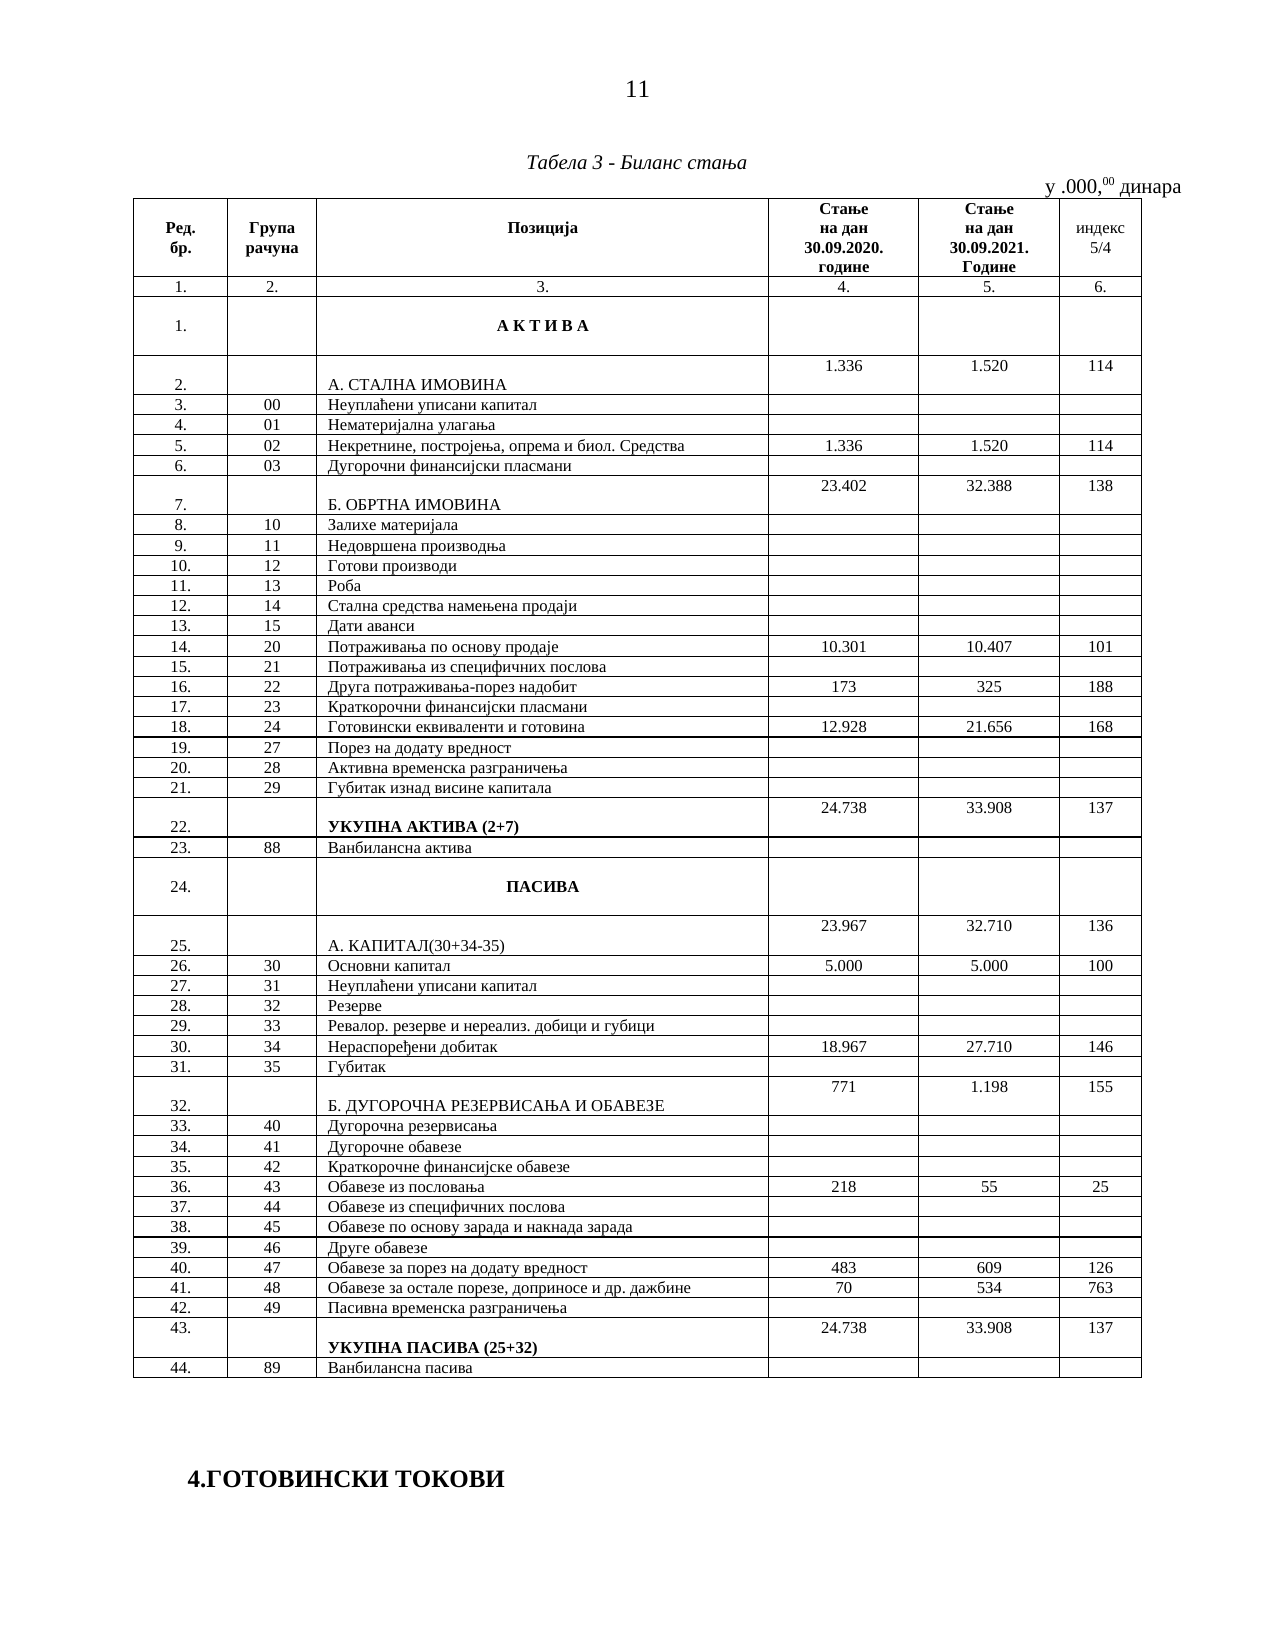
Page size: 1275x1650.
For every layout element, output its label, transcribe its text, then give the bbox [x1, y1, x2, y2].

table_cell [1060, 456, 1141, 475]
table_cell 45 [228, 1217, 316, 1236]
table_cell [769, 758, 918, 777]
table_cell 19. [134, 738, 227, 757]
table_cell [769, 556, 918, 575]
table_cell [1060, 1016, 1141, 1035]
table_cell 44. [134, 1358, 227, 1377]
table_cell А. КАПИТАЛ(30+34-35) [317, 916, 768, 954]
table_cell Обавезе из пословања [317, 1177, 768, 1196]
table_cell 37. [134, 1197, 227, 1216]
table_cell [769, 1358, 918, 1377]
table_cell Активна временска разграничења [317, 758, 768, 777]
table_cell 23.967 [769, 916, 918, 954]
table_cell [769, 596, 918, 615]
table_cell [1060, 415, 1141, 434]
table_cell [1060, 838, 1141, 857]
table_cell 5. [919, 277, 1059, 296]
table_header индекс 5/4 [1060, 199, 1141, 276]
table_cell 70 [769, 1278, 918, 1297]
table_cell [769, 1217, 918, 1236]
table_cell 20 [228, 636, 316, 656]
table_cell 24 [228, 717, 316, 736]
table_cell 4. [134, 415, 227, 434]
table_cell 325 [919, 677, 1059, 696]
table_cell 27 [228, 738, 316, 757]
table_cell [228, 916, 316, 954]
table_cell Друга потраживања-порез надобит [317, 677, 768, 696]
table_cell Губитак [317, 1057, 768, 1076]
table_cell [1060, 1197, 1141, 1216]
table_cell [1060, 1157, 1141, 1176]
table_cell 23.402 [769, 476, 918, 514]
table_cell Основни капитал [317, 956, 768, 975]
table_cell 28 [228, 758, 316, 777]
table_cell [919, 556, 1059, 575]
table_cell 27.710 [919, 1036, 1059, 1056]
table_cell 11. [134, 576, 227, 595]
table_cell 26. [134, 956, 227, 975]
table_cell [769, 1157, 918, 1176]
table_cell 22 [228, 677, 316, 696]
table_cell Ревалор. резерве и нереализ. добици и губици [317, 1016, 768, 1035]
table_cell 483 [769, 1258, 918, 1277]
table_cell 35. [134, 1157, 227, 1176]
table_cell [769, 515, 918, 534]
table_cell 32. [134, 1077, 227, 1115]
table_cell [1060, 1057, 1141, 1076]
table_cell [919, 838, 1059, 857]
table_cell [769, 1197, 918, 1216]
table_cell 33.908 [919, 1318, 1059, 1357]
table_cell 40 [228, 1116, 316, 1135]
table_cell Нематеријална улагања [317, 415, 768, 434]
table_cell [769, 657, 918, 676]
table_cell 126 [1060, 1258, 1141, 1277]
table_cell 2. [228, 277, 316, 296]
table_cell 43. [134, 1318, 227, 1357]
text у .000,00 динара [150, 174, 1181, 198]
table_cell [1060, 576, 1141, 595]
table_cell [919, 1217, 1059, 1236]
table_cell Стална средства намењена продаји [317, 596, 768, 615]
table_cell [228, 1077, 316, 1115]
table_cell [1060, 616, 1141, 635]
table_cell 88 [228, 838, 316, 857]
table_cell 1.336 [769, 356, 918, 394]
table_cell [1060, 1136, 1141, 1156]
table_cell УКУПНА ПАСИВА (25+32) [317, 1318, 768, 1357]
table_cell [919, 1197, 1059, 1216]
table_cell [1060, 976, 1141, 995]
table_cell [769, 535, 918, 554]
table_cell 24.738 [769, 798, 918, 836]
table_cell 114 [1060, 356, 1141, 394]
table_cell 33. [134, 1116, 227, 1135]
table_cell 1.198 [919, 1077, 1059, 1115]
table_cell 771 [769, 1077, 918, 1115]
table_cell [1060, 297, 1141, 354]
table_cell 21.656 [919, 717, 1059, 736]
table_cell [228, 476, 316, 514]
table_cell [919, 657, 1059, 676]
table_cell 31 [228, 976, 316, 995]
table_cell Дугорочни финансијски пласмани [317, 456, 768, 475]
table_cell [919, 758, 1059, 777]
table_cell 20. [134, 758, 227, 777]
table_cell 27. [134, 976, 227, 995]
table_cell [1060, 1217, 1141, 1236]
table_cell 39. [134, 1238, 227, 1257]
table_cell Обавезе из специфичних послова [317, 1197, 768, 1216]
table_cell [769, 415, 918, 434]
table_cell 100 [1060, 956, 1141, 975]
table_cell [769, 996, 918, 1015]
table_cell [1060, 996, 1141, 1015]
table_cell 8. [134, 515, 227, 534]
table_cell 101 [1060, 636, 1141, 656]
table_cell Обавезе по основу зарада и накнада зарада [317, 1217, 768, 1236]
table_cell [1060, 697, 1141, 716]
table_cell Готовински еквиваленти и готовина [317, 717, 768, 736]
table_cell 1. [134, 297, 227, 354]
table_cell 38. [134, 1217, 227, 1236]
table_cell 136 [1060, 916, 1141, 954]
table_cell 10.301 [769, 636, 918, 656]
table_cell Дугорочне обавезе [317, 1136, 768, 1156]
table_cell [769, 1238, 918, 1257]
table_cell Пасивна временска разграничења [317, 1298, 768, 1317]
table_cell [769, 1116, 918, 1135]
table_cell 28. [134, 996, 227, 1015]
table_cell Б. ДУГОРОЧНА РЕЗЕРВИСАЊА И ОБАВЕЗЕ [317, 1077, 768, 1115]
table_cell Залихе материјала [317, 515, 768, 534]
table_cell 32.710 [919, 916, 1059, 954]
table_cell 21 [228, 657, 316, 676]
table_cell Роба [317, 576, 768, 595]
table_cell [919, 395, 1059, 414]
table_header Ред. бр. [134, 199, 227, 276]
table_cell [769, 1057, 918, 1076]
table_header Стање на дан 30.09.2020. године [769, 199, 918, 276]
table_cell 188 [1060, 677, 1141, 696]
table_header Група рачуна [228, 199, 316, 276]
table_cell Потраживања из специфичних послова [317, 657, 768, 676]
table_cell [1060, 1116, 1141, 1135]
table_cell [919, 1016, 1059, 1035]
table_cell 168 [1060, 717, 1141, 736]
table_cell 12. [134, 596, 227, 615]
table_cell 13 [228, 576, 316, 595]
table_cell 138 [1060, 476, 1141, 514]
table_cell 03 [228, 456, 316, 475]
table_cell [919, 1358, 1059, 1377]
table_cell [1060, 858, 1141, 915]
table_cell 33 [228, 1016, 316, 1035]
table_cell 15 [228, 616, 316, 635]
table_cell 18. [134, 717, 227, 736]
table_cell [919, 1238, 1059, 1257]
table_cell [1060, 535, 1141, 554]
table_cell Губитак изнад висине капитала [317, 778, 768, 797]
table_cell [1060, 1298, 1141, 1317]
table_cell [769, 738, 918, 757]
table_cell 29 [228, 778, 316, 797]
table_cell 14. [134, 636, 227, 656]
table_cell 47 [228, 1258, 316, 1277]
table_cell [1060, 657, 1141, 676]
table_cell [919, 456, 1059, 475]
table_cell 11 [228, 535, 316, 554]
table_cell [919, 616, 1059, 635]
table_cell Ванбилансна пасива [317, 1358, 768, 1377]
table_cell [769, 976, 918, 995]
table_cell 10.407 [919, 636, 1059, 656]
table_cell Обавезе за порез на додату вредност [317, 1258, 768, 1277]
table_cell 55 [919, 1177, 1059, 1196]
table_cell [228, 356, 316, 394]
table_cell 3. [317, 277, 768, 296]
table_cell 89 [228, 1358, 316, 1377]
table_cell [769, 1136, 918, 1156]
table_cell 23. [134, 838, 227, 857]
table_cell [919, 596, 1059, 615]
table_cell [1060, 738, 1141, 757]
table_cell [919, 1116, 1059, 1135]
table_cell Резерве [317, 996, 768, 1015]
table_cell Неуплаћени уписани капитал [317, 976, 768, 995]
table_cell [919, 1298, 1059, 1317]
table_cell 30. [134, 1036, 227, 1056]
table_cell 46 [228, 1238, 316, 1257]
table_cell 32 [228, 996, 316, 1015]
table_cell [769, 297, 918, 354]
table_cell [769, 1298, 918, 1317]
table_cell 34. [134, 1136, 227, 1156]
table_cell [1060, 395, 1141, 414]
table_cell [769, 697, 918, 716]
table_cell 12 [228, 556, 316, 575]
table_cell 40. [134, 1258, 227, 1277]
table_cell Некретнине, постројења, опрема и биол. Средства [317, 435, 768, 454]
table_cell [919, 697, 1059, 716]
table_cell [919, 976, 1059, 995]
table_cell 24. [134, 858, 227, 915]
table_cell [769, 616, 918, 635]
table_cell 30 [228, 956, 316, 975]
table_cell 24.738 [769, 1318, 918, 1357]
table_cell [228, 297, 316, 354]
table_cell [769, 395, 918, 414]
table_cell 146 [1060, 1036, 1141, 1056]
table_cell [919, 1136, 1059, 1156]
table_cell 36. [134, 1177, 227, 1196]
table_cell А. СТАЛНА ИМОВИНА [317, 356, 768, 394]
table_cell 1.336 [769, 435, 918, 454]
table_cell Ванбилансна актива [317, 838, 768, 857]
table_cell Б. ОБРТНА ИМОВИНА [317, 476, 768, 514]
table_header Стање на дан 30.09.2021. Године [919, 199, 1059, 276]
table_cell 42. [134, 1298, 227, 1317]
table_cell 34 [228, 1036, 316, 1056]
table_cell 6. [1060, 277, 1141, 296]
table_cell [228, 798, 316, 836]
table_cell Потраживања по основу продаје [317, 636, 768, 656]
table_cell Готови производи [317, 556, 768, 575]
table_cell Обавезе за остале порезе, доприносе и др. дажбине [317, 1278, 768, 1297]
table_cell 10. [134, 556, 227, 575]
table_cell [919, 778, 1059, 797]
table_cell 10 [228, 515, 316, 534]
table_cell [228, 1318, 316, 1357]
table_cell 35 [228, 1057, 316, 1076]
table_cell [919, 1057, 1059, 1076]
table_cell 31. [134, 1057, 227, 1076]
table_cell [919, 297, 1059, 354]
table_cell Краткорочне финансијске обавезе [317, 1157, 768, 1176]
table_cell [228, 858, 316, 915]
table_cell 32.388 [919, 476, 1059, 514]
table_cell 48 [228, 1278, 316, 1297]
table_cell 41. [134, 1278, 227, 1297]
table_cell [1060, 556, 1141, 575]
table_cell 6. [134, 456, 227, 475]
table_cell [769, 456, 918, 475]
table_cell ПАСИВА [317, 858, 768, 915]
table_cell [769, 576, 918, 595]
table_cell 114 [1060, 435, 1141, 454]
table_cell 763 [1060, 1278, 1141, 1297]
table_cell 23 [228, 697, 316, 716]
table_cell 1. [134, 277, 227, 296]
table_cell 173 [769, 677, 918, 696]
table_cell [1060, 778, 1141, 797]
table_cell [769, 1016, 918, 1035]
table_cell 49 [228, 1298, 316, 1317]
table_cell 5.000 [769, 956, 918, 975]
table_cell УКУПНА АКТИВА (2+7) [317, 798, 768, 836]
table_cell 44 [228, 1197, 316, 1216]
table_cell 9. [134, 535, 227, 554]
table_cell 29. [134, 1016, 227, 1035]
table_cell 17. [134, 697, 227, 716]
table_cell [919, 738, 1059, 757]
table_cell 25 [1060, 1177, 1141, 1196]
table_cell [919, 535, 1059, 554]
table_cell Краткорочни финансијски пласмани [317, 697, 768, 716]
table_cell Друге обавезе [317, 1238, 768, 1257]
table_cell [919, 996, 1059, 1015]
table_cell Нераспоређени добитак [317, 1036, 768, 1056]
table_cell [769, 838, 918, 857]
table_cell 155 [1060, 1077, 1141, 1115]
table_header Позиција [317, 199, 768, 276]
table_cell 5. [134, 435, 227, 454]
table_cell А К Т И В А [317, 297, 768, 354]
table_cell 33.908 [919, 798, 1059, 836]
table_cell 42 [228, 1157, 316, 1176]
table_cell 3. [134, 395, 227, 414]
table_cell 01 [228, 415, 316, 434]
table_cell [919, 415, 1059, 434]
table_cell 22. [134, 798, 227, 836]
table_cell [769, 778, 918, 797]
table_cell [1060, 758, 1141, 777]
table_cell 02 [228, 435, 316, 454]
table_cell [1060, 1238, 1141, 1257]
table_cell 16. [134, 677, 227, 696]
table_cell Порез на додату вредност [317, 738, 768, 757]
table_cell 1.520 [919, 356, 1059, 394]
table_cell Недовршена производња [317, 535, 768, 554]
table_cell 137 [1060, 798, 1141, 836]
table_cell [919, 515, 1059, 534]
table_cell 41 [228, 1136, 316, 1156]
table_cell 12.928 [769, 717, 918, 736]
table_cell 00 [228, 395, 316, 414]
table_cell Дати аванси [317, 616, 768, 635]
table_cell 43 [228, 1177, 316, 1196]
table_cell [1060, 1358, 1141, 1377]
table_cell Неуплаћени уписани капитал [317, 395, 768, 414]
table_cell Дугорочна резервисања [317, 1116, 768, 1135]
table_cell 13. [134, 616, 227, 635]
table_cell 4. [769, 277, 918, 296]
text 4.ГОТОВИНСКИ ТОКОВИ [187, 1464, 1125, 1493]
table_cell [1060, 596, 1141, 615]
table_cell 1.520 [919, 435, 1059, 454]
table_cell 5.000 [919, 956, 1059, 975]
table_cell 534 [919, 1278, 1059, 1297]
table_cell [919, 576, 1059, 595]
table_cell 2. [134, 356, 227, 394]
table_cell 15. [134, 657, 227, 676]
table_cell 21. [134, 778, 227, 797]
table_cell 218 [769, 1177, 918, 1196]
table_cell 14 [228, 596, 316, 615]
text Табела 3 - Биланс стања [150, 150, 1125, 174]
table_cell 609 [919, 1258, 1059, 1277]
table_cell [919, 858, 1059, 915]
table_cell [919, 1157, 1059, 1176]
table_cell 7. [134, 476, 227, 514]
table_cell 18.967 [769, 1036, 918, 1056]
table_cell [769, 858, 918, 915]
table_cell 25. [134, 916, 227, 954]
table_cell 137 [1060, 1318, 1141, 1357]
table_cell [1060, 515, 1141, 534]
